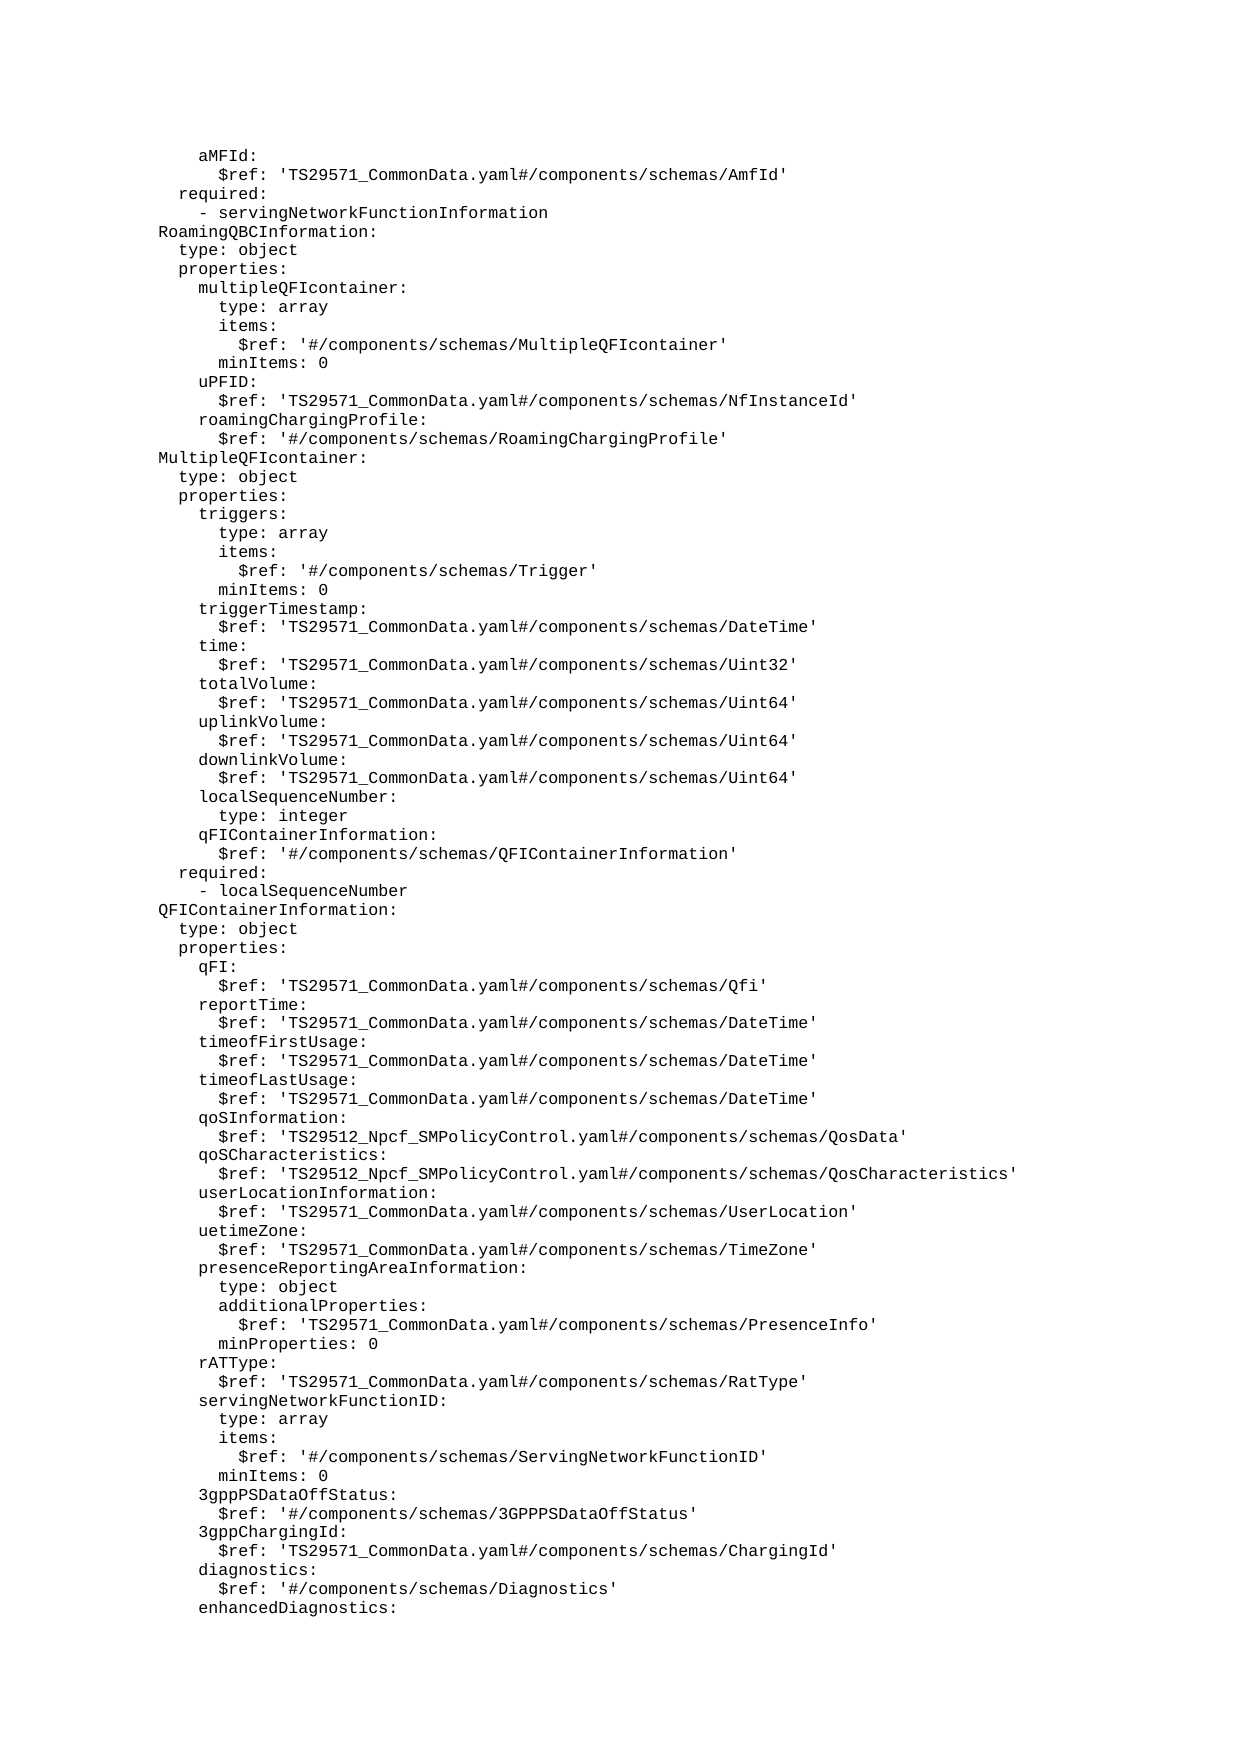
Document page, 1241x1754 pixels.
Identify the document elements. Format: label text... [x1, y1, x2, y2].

text $ref: '#/components/schemas/Trigger' [118, 562, 1122, 581]
text type: array [118, 525, 1122, 544]
text - localSequenceNumber [118, 883, 1122, 902]
text required: [118, 185, 1122, 204]
text multipleQFIcontainer: [118, 280, 1122, 298]
text enhancedDiagnostics: [118, 1599, 1122, 1618]
text servingNetworkFunctionID: [118, 1392, 1122, 1411]
text - servingNetworkFunctionInformation [118, 204, 1122, 223]
text $ref: '#/components/schemas/Diagnostics' [118, 1581, 1122, 1599]
text type: object [118, 1279, 1122, 1298]
text timeofFirstUsage: [118, 1034, 1122, 1053]
text qoSInformation: [118, 1109, 1122, 1128]
text QFIContainerInformation: [118, 902, 1122, 921]
text minItems: 0 [118, 355, 1122, 374]
text minProperties: 0 [118, 1336, 1122, 1354]
text properties: [118, 487, 1122, 506]
text uPFID: [118, 374, 1122, 393]
text required: [118, 864, 1122, 883]
text qoSCharacteristics: [118, 1147, 1122, 1166]
text minItems: 0 [118, 581, 1122, 600]
text $ref: 'TS29571_CommonData.yaml#/components/schemas/Uint64' [118, 732, 1122, 751]
text additionalProperties: [118, 1298, 1122, 1317]
text $ref: 'TS29571_CommonData.yaml#/components/schemas/Uint64' [118, 770, 1122, 789]
text $ref: 'TS29571_CommonData.yaml#/components/schemas/DateTime' [118, 1015, 1122, 1034]
text type: object [118, 921, 1122, 939]
text downlinkVolume: [118, 751, 1122, 770]
text 3gppChargingId: [118, 1524, 1122, 1543]
text totalVolume: [118, 676, 1122, 694]
text $ref: '#/components/schemas/ServingNetworkFunctionID' [118, 1449, 1122, 1467]
text $ref: 'TS29571_CommonData.yaml#/components/schemas/Uint64' [118, 694, 1122, 713]
text properties: [118, 261, 1122, 280]
text items: [118, 317, 1122, 336]
text $ref: '#/components/schemas/3GPPPSDataOffStatus' [118, 1505, 1122, 1524]
text $ref: 'TS29571_CommonData.yaml#/components/schemas/AmfId' [118, 167, 1122, 185]
text $ref: '#/components/schemas/RoamingChargingProfile' [118, 431, 1122, 449]
text userLocationInformation: [118, 1185, 1122, 1203]
text type: object [118, 468, 1122, 487]
text localSequenceNumber: [118, 789, 1122, 808]
text $ref: 'TS29571_CommonData.yaml#/components/schemas/Uint32' [118, 657, 1122, 676]
text $ref: 'TS29571_CommonData.yaml#/components/schemas/DateTime' [118, 1053, 1122, 1072]
text $ref: '#/components/schemas/MultipleQFIcontainer' [118, 336, 1122, 355]
text $ref: 'TS29571_CommonData.yaml#/components/schemas/NfInstanceId' [118, 393, 1122, 412]
text type: object [118, 242, 1122, 261]
text $ref: 'TS29512_Npcf_SMPolicyControl.yaml#/components/schemas/QosCharacteristics' [118, 1166, 1122, 1185]
text $ref: 'TS29571_CommonData.yaml#/components/schemas/Qfi' [118, 977, 1122, 996]
text type: array [118, 298, 1122, 317]
text $ref: 'TS29571_CommonData.yaml#/components/schemas/DateTime' [118, 619, 1122, 638]
text timeofLastUsage: [118, 1072, 1122, 1090]
text $ref: 'TS29571_CommonData.yaml#/components/schemas/PresenceInfo' [118, 1317, 1122, 1336]
text $ref: 'TS29571_CommonData.yaml#/components/schemas/ChargingId' [118, 1543, 1122, 1562]
text $ref: 'TS29571_CommonData.yaml#/components/schemas/TimeZone' [118, 1241, 1122, 1260]
text uetimeZone: [118, 1222, 1122, 1241]
text type: integer [118, 808, 1122, 826]
text items: [118, 544, 1122, 562]
text $ref: 'TS29571_CommonData.yaml#/components/schemas/RatType' [118, 1373, 1122, 1392]
text items: [118, 1430, 1122, 1449]
text rATType: [118, 1354, 1122, 1373]
text triggers: [118, 506, 1122, 525]
text $ref: '#/components/schemas/QFIContainerInformation' [118, 845, 1122, 864]
text qFIContainerInformation: [118, 826, 1122, 845]
text 3gppPSDataOffStatus: [118, 1486, 1122, 1505]
text diagnostics: [118, 1562, 1122, 1581]
text MultipleQFIcontainer: [118, 449, 1122, 468]
text $ref: 'TS29512_Npcf_SMPolicyControl.yaml#/components/schemas/QosData' [118, 1128, 1122, 1147]
text uplinkVolume: [118, 713, 1122, 732]
text type: array [118, 1411, 1122, 1430]
text triggerTimestamp: [118, 600, 1122, 619]
text aMFId: [118, 148, 1122, 167]
text RoamingQBCInformation: [118, 223, 1122, 242]
text $ref: 'TS29571_CommonData.yaml#/components/schemas/UserLocation' [118, 1203, 1122, 1222]
text presenceReportingAreaInformation: [118, 1260, 1122, 1279]
text roamingChargingProfile: [118, 412, 1122, 431]
text time: [118, 638, 1122, 657]
text qFI: [118, 958, 1122, 977]
text $ref: 'TS29571_CommonData.yaml#/components/schemas/DateTime' [118, 1090, 1122, 1109]
text reportTime: [118, 996, 1122, 1015]
text properties: [118, 939, 1122, 958]
text minItems: 0 [118, 1467, 1122, 1486]
